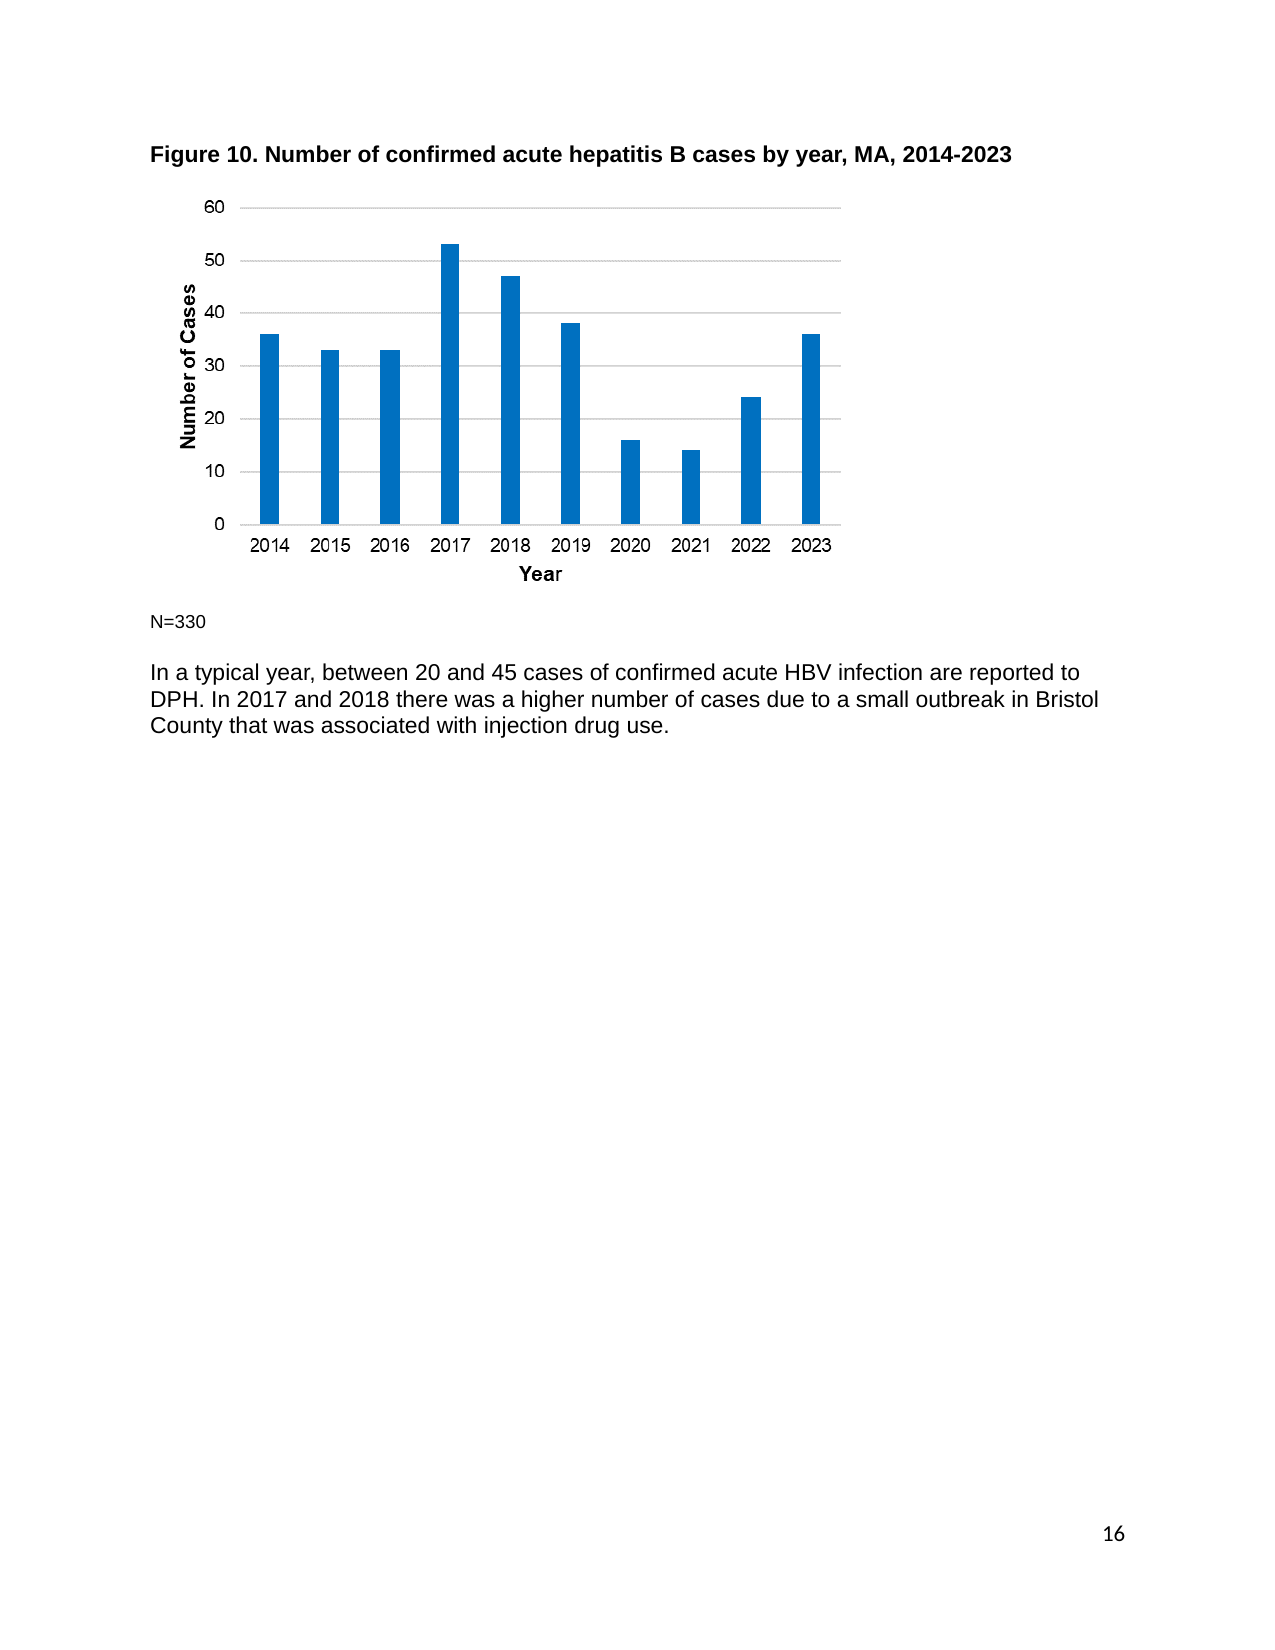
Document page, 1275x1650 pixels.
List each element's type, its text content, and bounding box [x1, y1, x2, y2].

picture [150, 185, 863, 609]
text In a typical year, between 20 and 45 cases of confirmed acute HBV infection are reported to DPH. In 2017 and 2018 there was a higher number of cases due to a small outbreak in Bristol County that was associated with injection drug use. [150, 659, 1125, 738]
text N=330 [150, 611, 1125, 632]
text Figure 10. Number of confirmed acute hepatitis B cases by year, MA, 2014-2023 [150, 141, 1125, 167]
